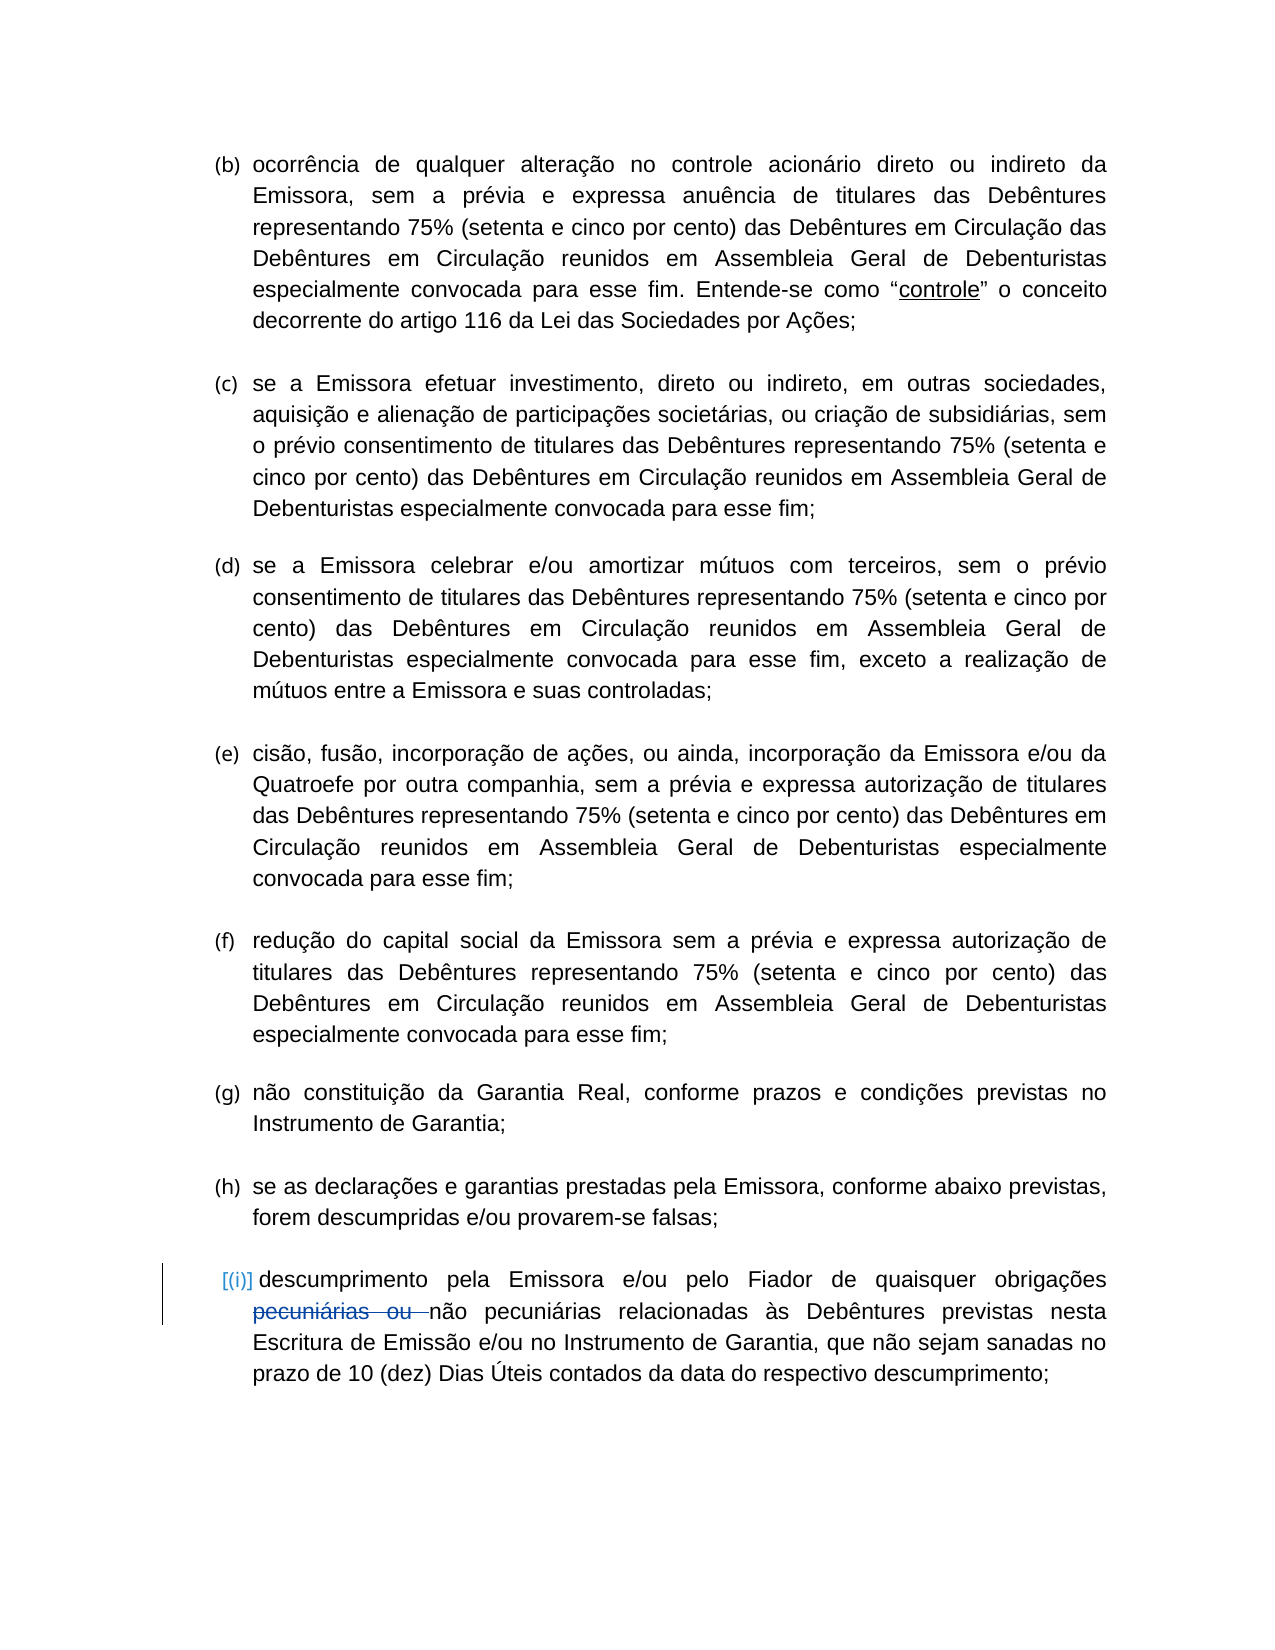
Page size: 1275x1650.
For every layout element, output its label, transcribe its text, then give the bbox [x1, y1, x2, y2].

list se a Emissora efetuar investimento, direto ou indireto, em outras sociedades, aquisição e alienação de participações societárias, ou criação de subsidiárias, sem o prévio consentimento de titulares das Debêntures representando 75% (setenta e cinco por cento) das Debêntures em Circulação reunidos em Assembleia Geral de Debenturistas especialmente convocada para esse fim; [215, 366, 1107, 523]
list descumprimento pela Emissora e/ou pelo Fiador de quaisquer obrigações não pecuniárias relacionadas às Debêntures previstas nesta Escritura de Emissão e/ou no Instrumento de Garantia, que não sejam sanadas no prazo de 10 (dez) Dias Úteis contados da data do respectivo descumprimento; [222, 1263, 1107, 1388]
list cisão, fusão, incorporação de ações, ou ainda, incorporação da Emissora e/ou da Quatroefe por outra companhia, sem a prévia e expressa autorização de titulares das Debêntures representando 75% (setenta e cinco por cento) das Debêntures em Circulação reunidos em Assembleia Geral de Debenturistas especialmente convocada para esse fim; [215, 736, 1107, 893]
list redução do capital social da Emissora sem a prévia e expressa autorização de titulares das Debêntures representando 75% (setenta e cinco por cento) das Debêntures em Circulação reunidos em Assembleia Geral de Debenturistas especialmente convocada para esse fim; [215, 924, 1107, 1049]
list ocorrência de qualquer alteração no controle acionário direto ou indireto da Emissora, sem a prévia e expressa anuência de titulares das Debêntures representando 75% (setenta e cinco por cento) das Debêntures em Circulação das Debêntures em Circulação reunidos em Assembleia Geral de Debenturistas especialmente convocada para esse fim. Entende-se como “controle” o conceito decorrente do artigo 116 da Lei das Sociedades por Ações; [215, 148, 1107, 335]
list não constituição da Garantia Real, conforme prazos e condições previstas no Instrumento de Garantia; [215, 1075, 1107, 1138]
list se a Emissora celebrar e/ou amortizar mútuos com terceiros, sem o prévio consentimento de titulares das Debêntures representando 75% (setenta e cinco por cento) das Debêntures em Circulação reunidos em Assembleia Geral de Debenturistas especialmente convocada para esse fim, exceto a realização de mútuos entre a Emissora e suas controladas; [215, 549, 1107, 705]
list se as declarações e garantias prestadas pela Emissora, conforme abaixo previstas, forem descumpridas e/ou provarem-se falsas; [215, 1169, 1107, 1232]
